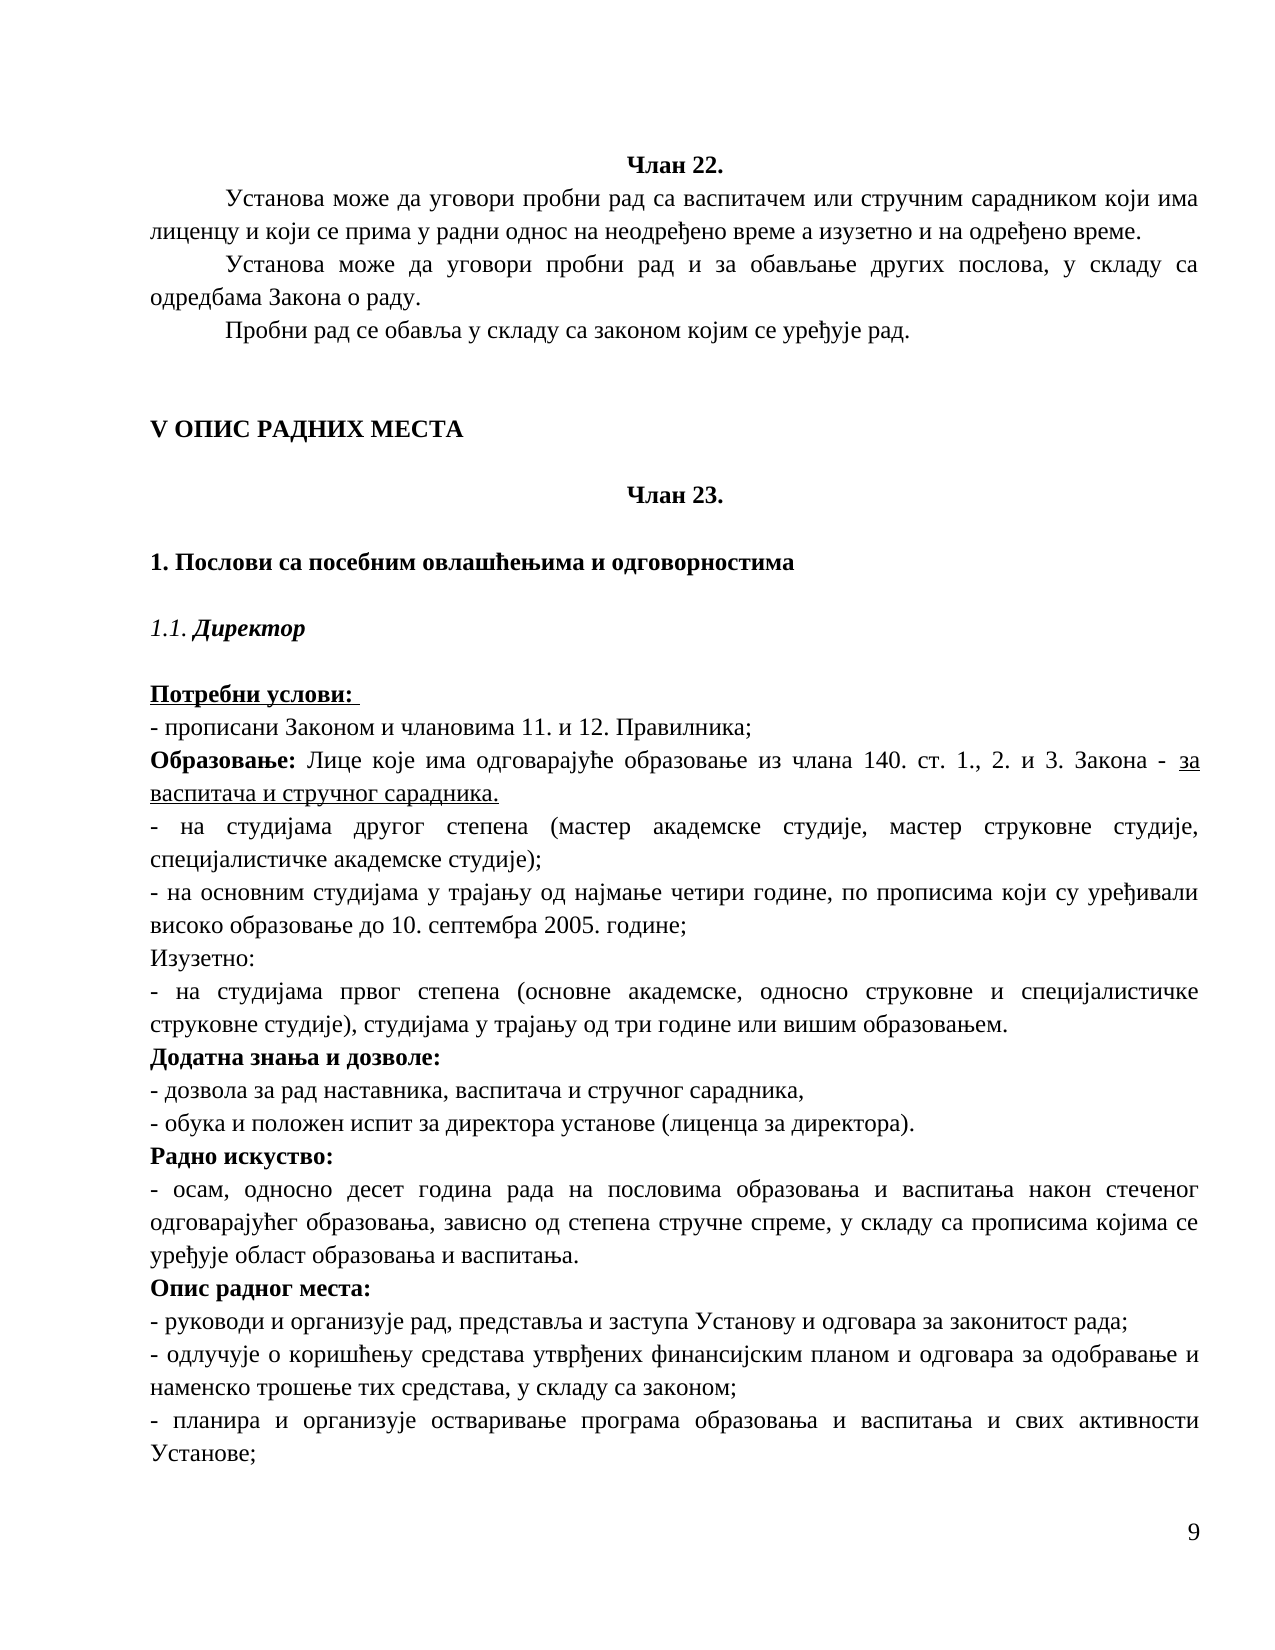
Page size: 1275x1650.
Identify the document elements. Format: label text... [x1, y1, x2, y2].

text Установа може да уговори пробни рад са васпитачем или стручним сарадником који има лиценцу и који се прима у радни однос на неодређено време а изузетно и на одређено време. [150, 183, 1200, 245]
text - на основним студијама у трајању од најмање четири године, по прописима који су уређивали високо образовање до 10. септембра 2005. године; [150, 877, 1200, 939]
text - на студијама другог степена (мастер академске студије, мастер струковне студије, специјалистичке академске студије); [150, 811, 1200, 873]
text Радно искуство: [150, 1141, 1200, 1170]
text 1.1. Директор [150, 613, 1200, 641]
text - руководи и организује рад, представља и заступа Установу и одговара за законитост рада; [150, 1306, 1200, 1335]
text - на студијама првог степена (основне академске, односно струковне и специјалистичке струковне студије), студијама у трајању од три године или вишим образовањем. [150, 976, 1200, 1038]
text Члан 23. [150, 481, 1200, 509]
text Пробни рад се обавља у складу са законом којим се уређује рад. [150, 316, 1200, 344]
text Установа може да уговори пробни рад и за обављање других послова, у складу са одредбама Закона о раду. [150, 249, 1200, 311]
text Додатна знања и дозволе: [150, 1042, 1200, 1071]
text V ОПИС РАДНИХ МЕСТА [150, 414, 1200, 443]
text - планира и организује остваривање програма образовања и васпитања и свих активности Установе; [150, 1405, 1200, 1467]
text Потребни услови: [150, 679, 1200, 707]
text Члан 22. [150, 150, 1200, 179]
text - прописани Законом и члановима 11. и 12. Правилника; [150, 712, 1200, 741]
text - обука и положен испит за директора установе (лиценца за директора). [150, 1108, 1200, 1137]
text Опис радног места: [150, 1273, 1200, 1302]
text - дозвола за рад наставника, васпитача и стручног сарадника, [150, 1075, 1200, 1104]
text Изузетно: [150, 943, 1200, 972]
text Образовање: Лице које има одговарајуће образовање из члана 140. ст. 1., 2. и 3. Закона - за васпитача и стручног сарадника. [150, 745, 1200, 807]
text - осам, односно десет година рада на пословима образовања и васпитања након стеченог одговарајућег образовања, зависно од степена стручне спреме, у складу са прописима којима се уређује област образовања и васпитања. [150, 1174, 1200, 1269]
text - одлучује о коришћењу средстава утврђених финансијским планом и одговара за одобравање и наменско трошење тих средстава, у складу са законом; [150, 1339, 1200, 1401]
text 1. Послови са посебним овлашћењима и одговорностима [150, 547, 1200, 575]
